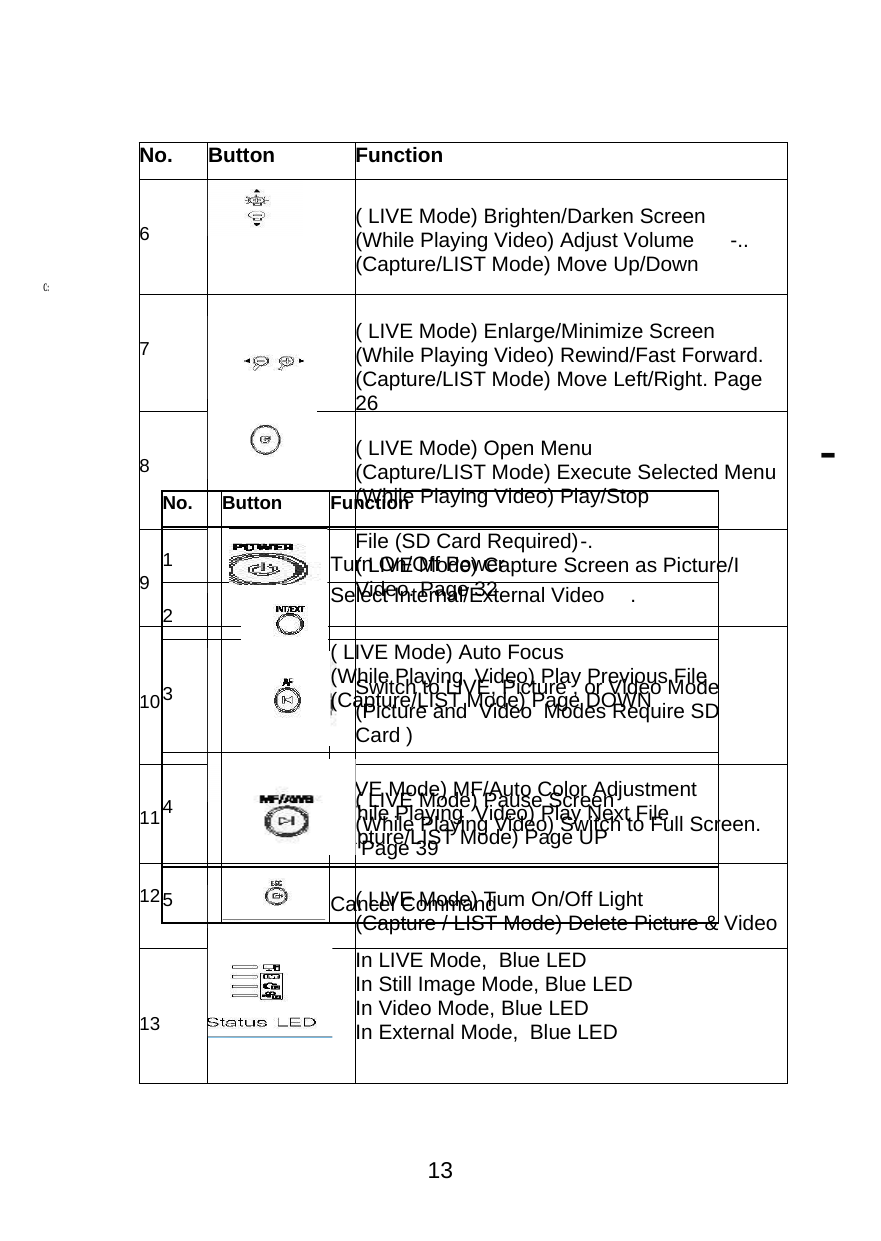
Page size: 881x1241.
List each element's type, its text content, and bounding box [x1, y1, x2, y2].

table_cell [222, 868, 329, 922]
table_cell 4 [163, 753, 221, 866]
picture [221, 759, 356, 853]
picture [207, 411, 317, 479]
table_cell [222, 528, 227, 582]
picture [207, 180, 303, 236]
table_cell [222, 745, 329, 752]
table_cell Select Internal/External Video . [330, 583, 718, 638]
table_cell ( LIVE Mode) Auto Focus (While Playing Video) Play Previous File (Capture/LIST Mode) Page DOWN [330, 640, 718, 752]
table_cell Cancel Command [330, 868, 718, 922]
picture [221, 868, 325, 919]
picture [227, 527, 326, 584]
picture [207, 948, 333, 1038]
table_header Button [222, 492, 329, 526]
table_cell [222, 640, 329, 651]
table_cell 2 [163, 583, 221, 638]
table_cell 1 [163, 528, 221, 582]
table_header Function [330, 492, 718, 526]
picture [240, 595, 328, 642]
table_cell [222, 853, 329, 866]
table_cell 3 [163, 640, 221, 752]
picture [207, 316, 346, 399]
table_cell 5 [163, 868, 221, 922]
table_header No. [163, 492, 221, 526]
table_cell (LIVE Mode) MF/Auto Color Adjustment (While Playing Video) Play Next File Capture/LIST Mode) Page UP [330, 753, 718, 866]
picture [221, 651, 330, 745]
picture [207, 924, 262, 928]
table_cell Turn On/Off Power [330, 528, 718, 582]
table_cell [222, 583, 329, 638]
table_cell [222, 753, 329, 759]
